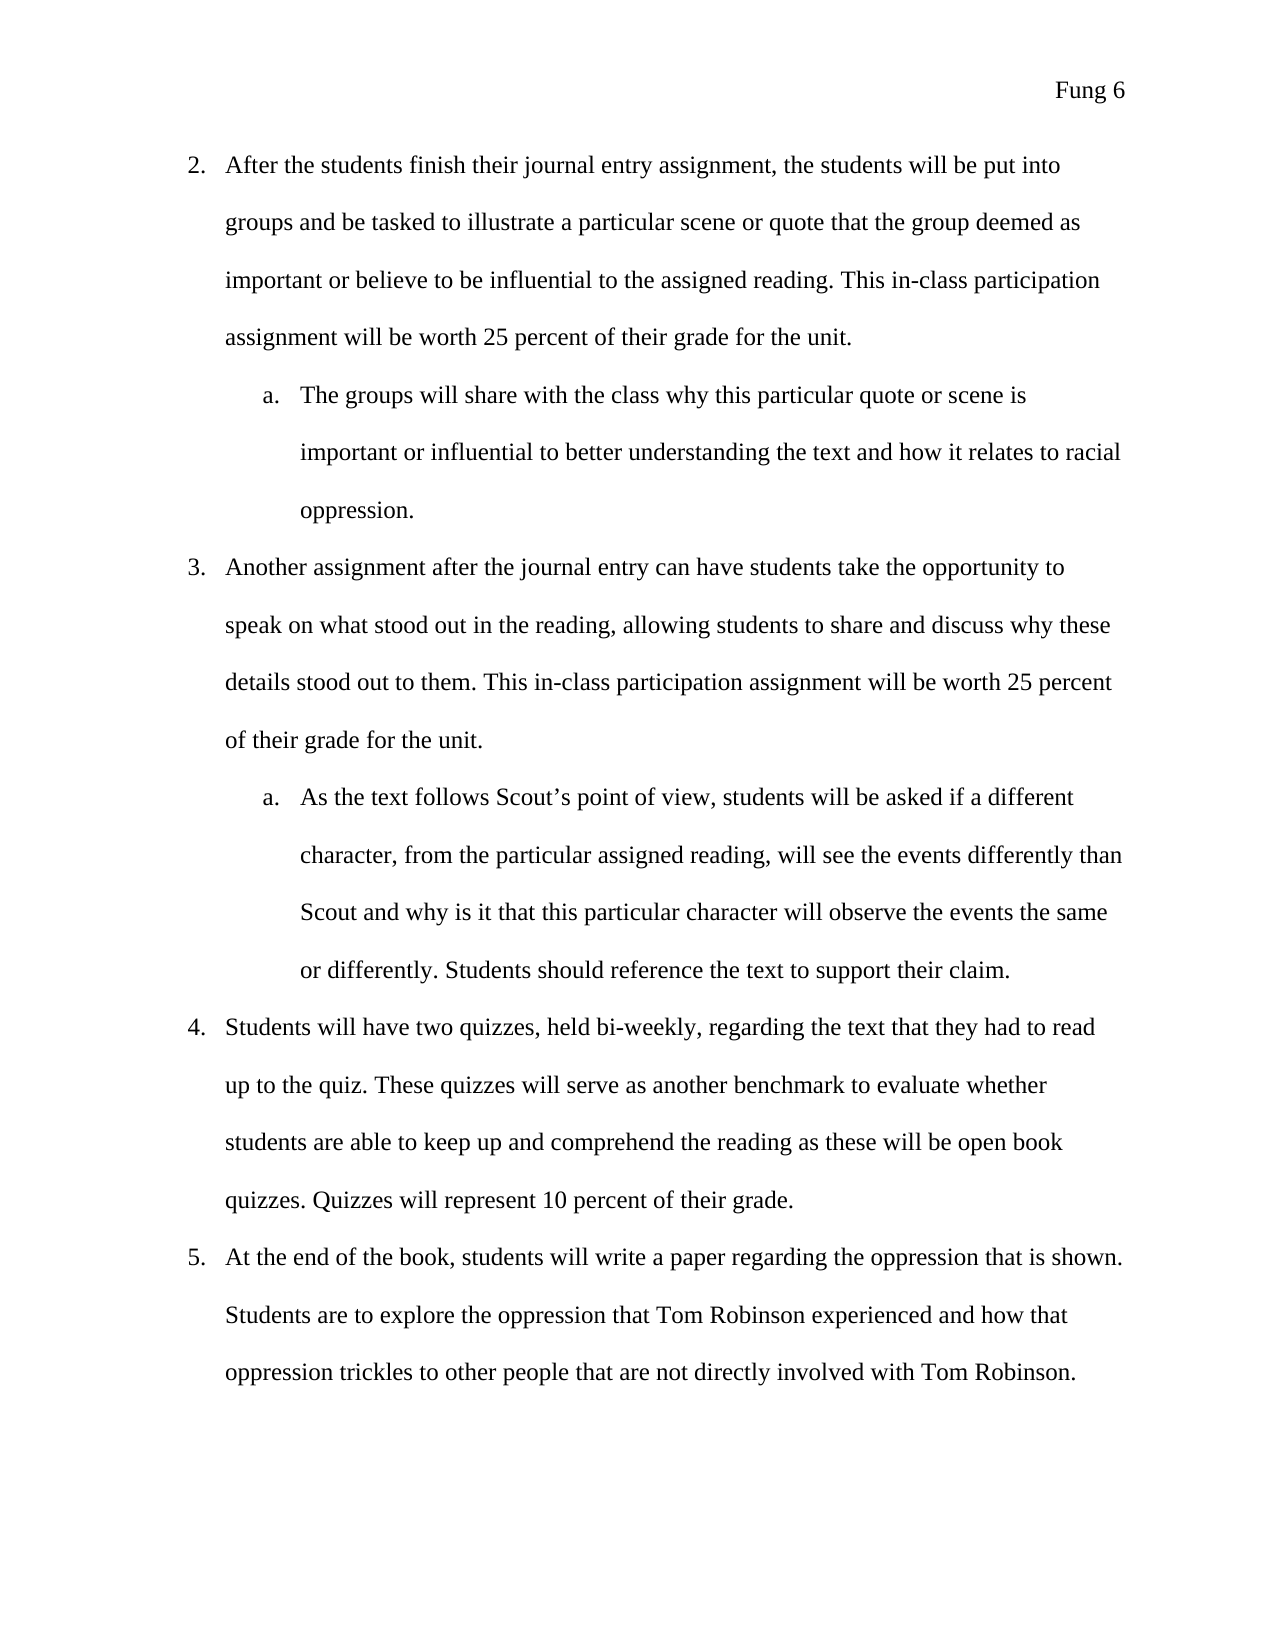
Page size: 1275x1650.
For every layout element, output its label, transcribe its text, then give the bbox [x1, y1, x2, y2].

list The groups will share with the class why this particular quote or scene is important or influential to better understanding the text and how it relates to racial oppression. [262, 380, 1125, 524]
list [187, 1242, 1125, 1386]
list As the text follows Scout’s point of view, students will be asked if a different character, from the particular assigned reading, will see the events differently than Scout and why is it that this particular character will observe the events the same or differently. Students should reference the text to support their claim. [262, 782, 1125, 984]
list Students will have two quizzes, held bi-weekly, regarding the text that they had to read up to the quiz. These quizzes will serve as another benchmark to evaluate whether students are able to keep up and comprehend the reading as these will be open book quizzes. Quizzes will represent 10 percent of their grade. [187, 1012, 1125, 1214]
list After the students finish their journal entry assignment, the students will be put into groups and be tasked to illustrate a particular scene or quote that the group deemed as important or believe to be influential to the assigned reading. This in-class participation assignment will be worth 25 percent of their grade for the unit. [187, 150, 1125, 351]
list Another assignment after the journal entry can have students take the opportunity to speak on what stood out in the reading, allowing students to share and discuss why these details stood out to them. This in-class participation assignment will be worth 25 percent of their grade for the unit. [187, 552, 1125, 754]
